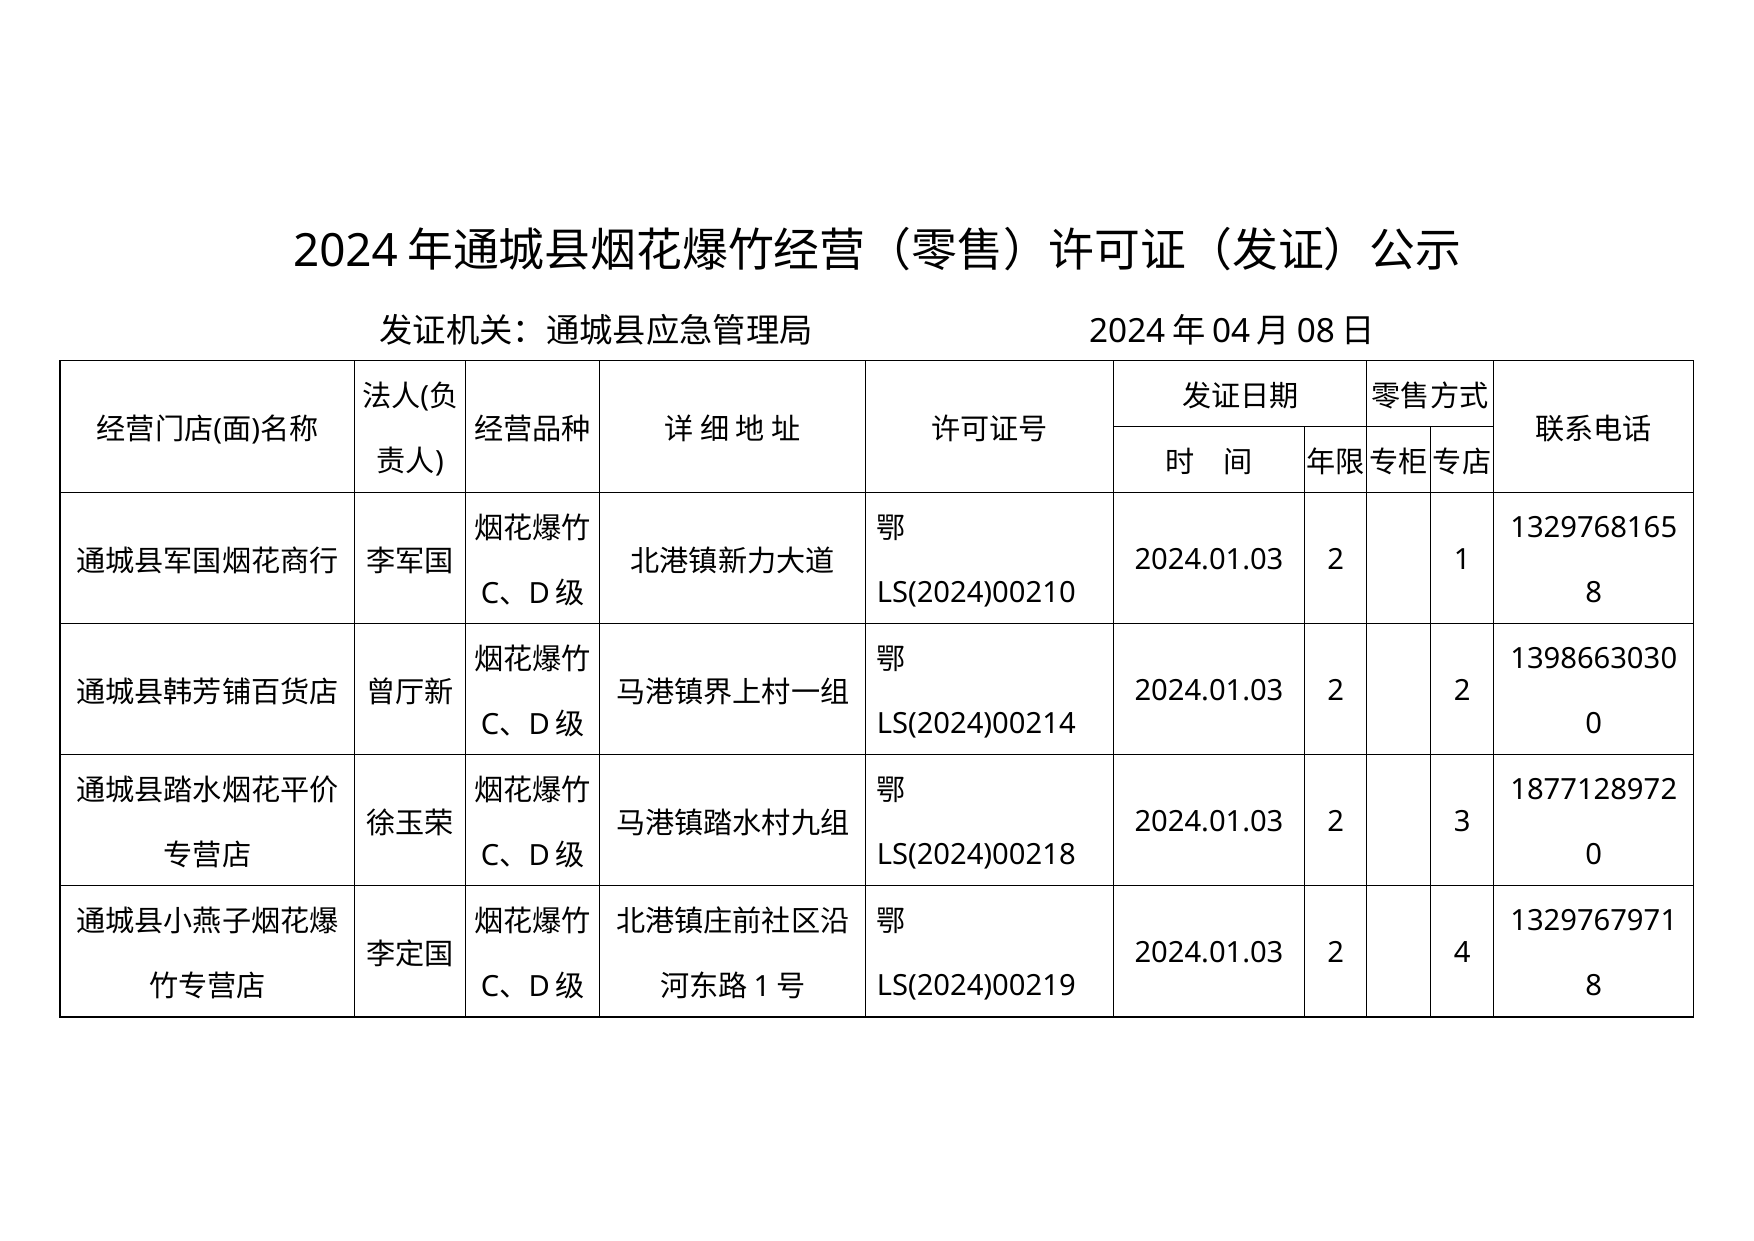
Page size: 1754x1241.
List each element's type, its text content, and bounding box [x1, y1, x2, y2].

table_cell 2024.01.03 [1114, 755, 1304, 885]
table_cell 曾厅新 [355, 624, 465, 754]
table_header 许可证号 [866, 361, 1113, 492]
table_cell 通城县军国烟花商行 [61, 493, 354, 623]
table_cell 2 [1305, 755, 1366, 885]
table_cell 专柜 [1367, 427, 1430, 492]
table_cell 李定国 [355, 886, 465, 1016]
table_cell 马港镇踏水村九组 [600, 755, 865, 885]
table_cell 13297679718 [1494, 886, 1693, 1016]
table_cell 专店 [1431, 427, 1493, 492]
table_cell 李军国 [355, 493, 465, 623]
table_header 经营门店(面)名称 [61, 361, 354, 492]
table_cell 时 间 [1114, 427, 1304, 492]
table_cell 通城县小燕子烟花爆竹专营店 [61, 886, 354, 1016]
table_cell [1367, 624, 1430, 754]
table_header 详 细 地 址 [600, 361, 865, 492]
table_cell 3 [1431, 755, 1493, 885]
table_cell 13297681658 [1494, 493, 1693, 623]
table_header 法人(负责人) [355, 361, 465, 492]
table_cell 1 [1431, 493, 1493, 623]
text 发证机关：通城县应急管理局 2024年04月08日 [150, 295, 1604, 360]
table_cell 年限 [1305, 427, 1366, 492]
table_cell 2 [1305, 624, 1366, 754]
table_cell 2 [1305, 886, 1366, 1016]
table_cell 2024.01.03 [1114, 886, 1304, 1016]
table_header 经营品种 [466, 361, 599, 492]
text 2024年通城县烟花爆竹经营（零售）许可证（发证）公示 [150, 198, 1604, 295]
table_cell 2024.01.03 [1114, 624, 1304, 754]
table_cell 烟花爆竹C、D级 [466, 624, 599, 754]
table_cell 烟花爆竹C、D级 [466, 755, 599, 885]
table_cell 马港镇界上村一组 [600, 624, 865, 754]
table_cell 鄂LS(2024)00218 [866, 755, 1113, 885]
table_cell 烟花爆竹C、D级 [466, 493, 599, 623]
table_header 联系电话 [1494, 361, 1693, 492]
table_cell 北港镇新力大道 [600, 493, 865, 623]
table_cell 2 [1305, 493, 1366, 623]
table_cell 18771289720 [1494, 755, 1693, 885]
table_header 零售方式 [1367, 361, 1493, 426]
table_cell 徐玉荣 [355, 755, 465, 885]
table_cell 通城县踏水烟花平价专营店 [61, 755, 354, 885]
table_cell 鄂LS(2024)00214 [866, 624, 1113, 754]
table_cell 通城县韩芳铺百货店 [61, 624, 354, 754]
table_cell [1367, 886, 1430, 1016]
table_header 发证日期 [1114, 361, 1366, 426]
table_cell 烟花爆竹C、D级 [466, 886, 599, 1016]
table_cell 鄂LS(2024)00210 [866, 493, 1113, 623]
table_cell 北港镇庄前社区沿河东路1号 [600, 886, 865, 1016]
table_cell 13986630300 [1494, 624, 1693, 754]
table_cell [1367, 493, 1430, 623]
table_cell [1367, 755, 1430, 885]
table_cell 鄂LS(2024)00219 [866, 886, 1113, 1016]
table_cell 2 [1431, 624, 1493, 754]
table_cell 4 [1431, 886, 1493, 1016]
table_cell 2024.01.03 [1114, 493, 1304, 623]
